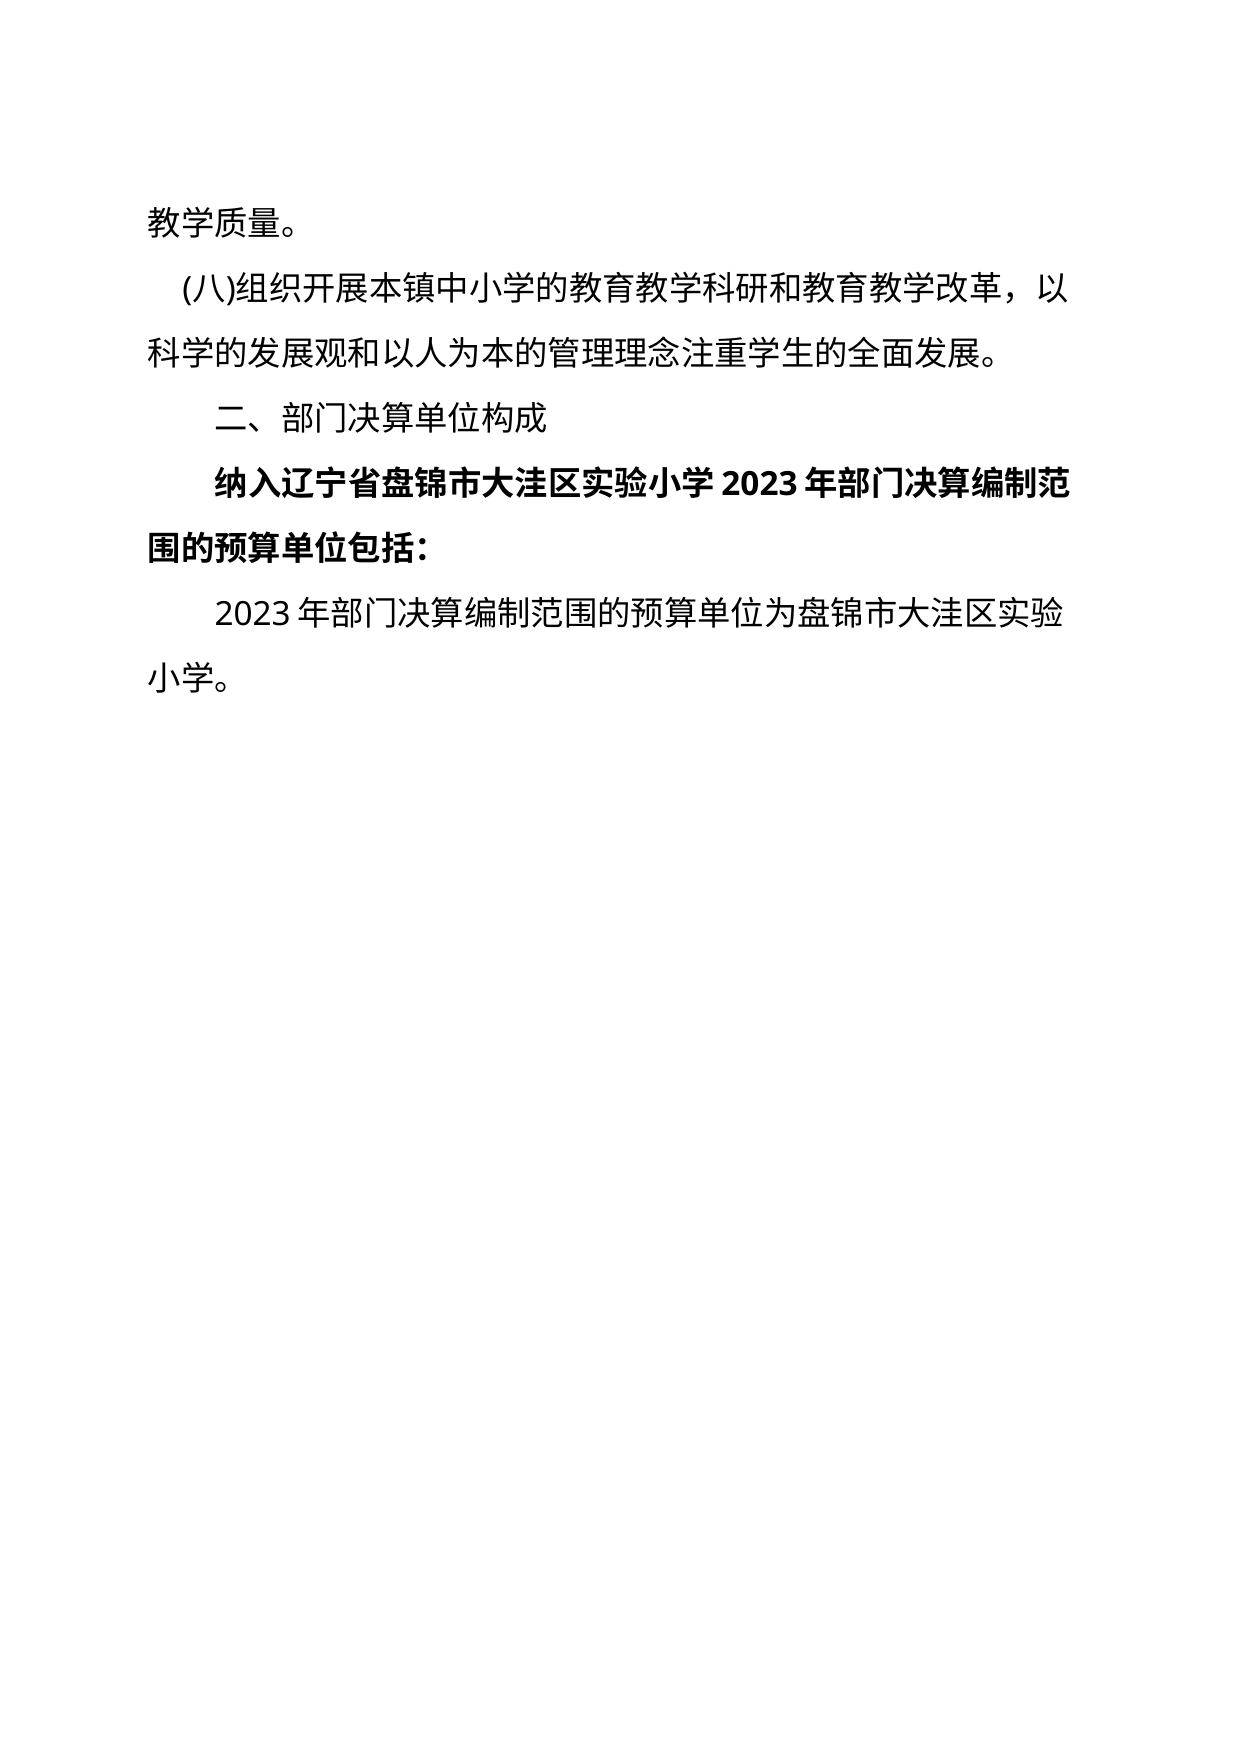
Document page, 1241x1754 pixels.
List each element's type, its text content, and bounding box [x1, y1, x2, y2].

text 二、部门决算单位构成 [148, 383, 1093, 448]
text 2023年部门决算编制范围的预算单位为盘锦市大洼区实验小学。 [148, 578, 1093, 708]
text 纳入辽宁省盘锦市大洼区实验小学2023年部门决算编制范围的预算单位包括： [148, 448, 1093, 578]
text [148, 188, 1093, 383]
